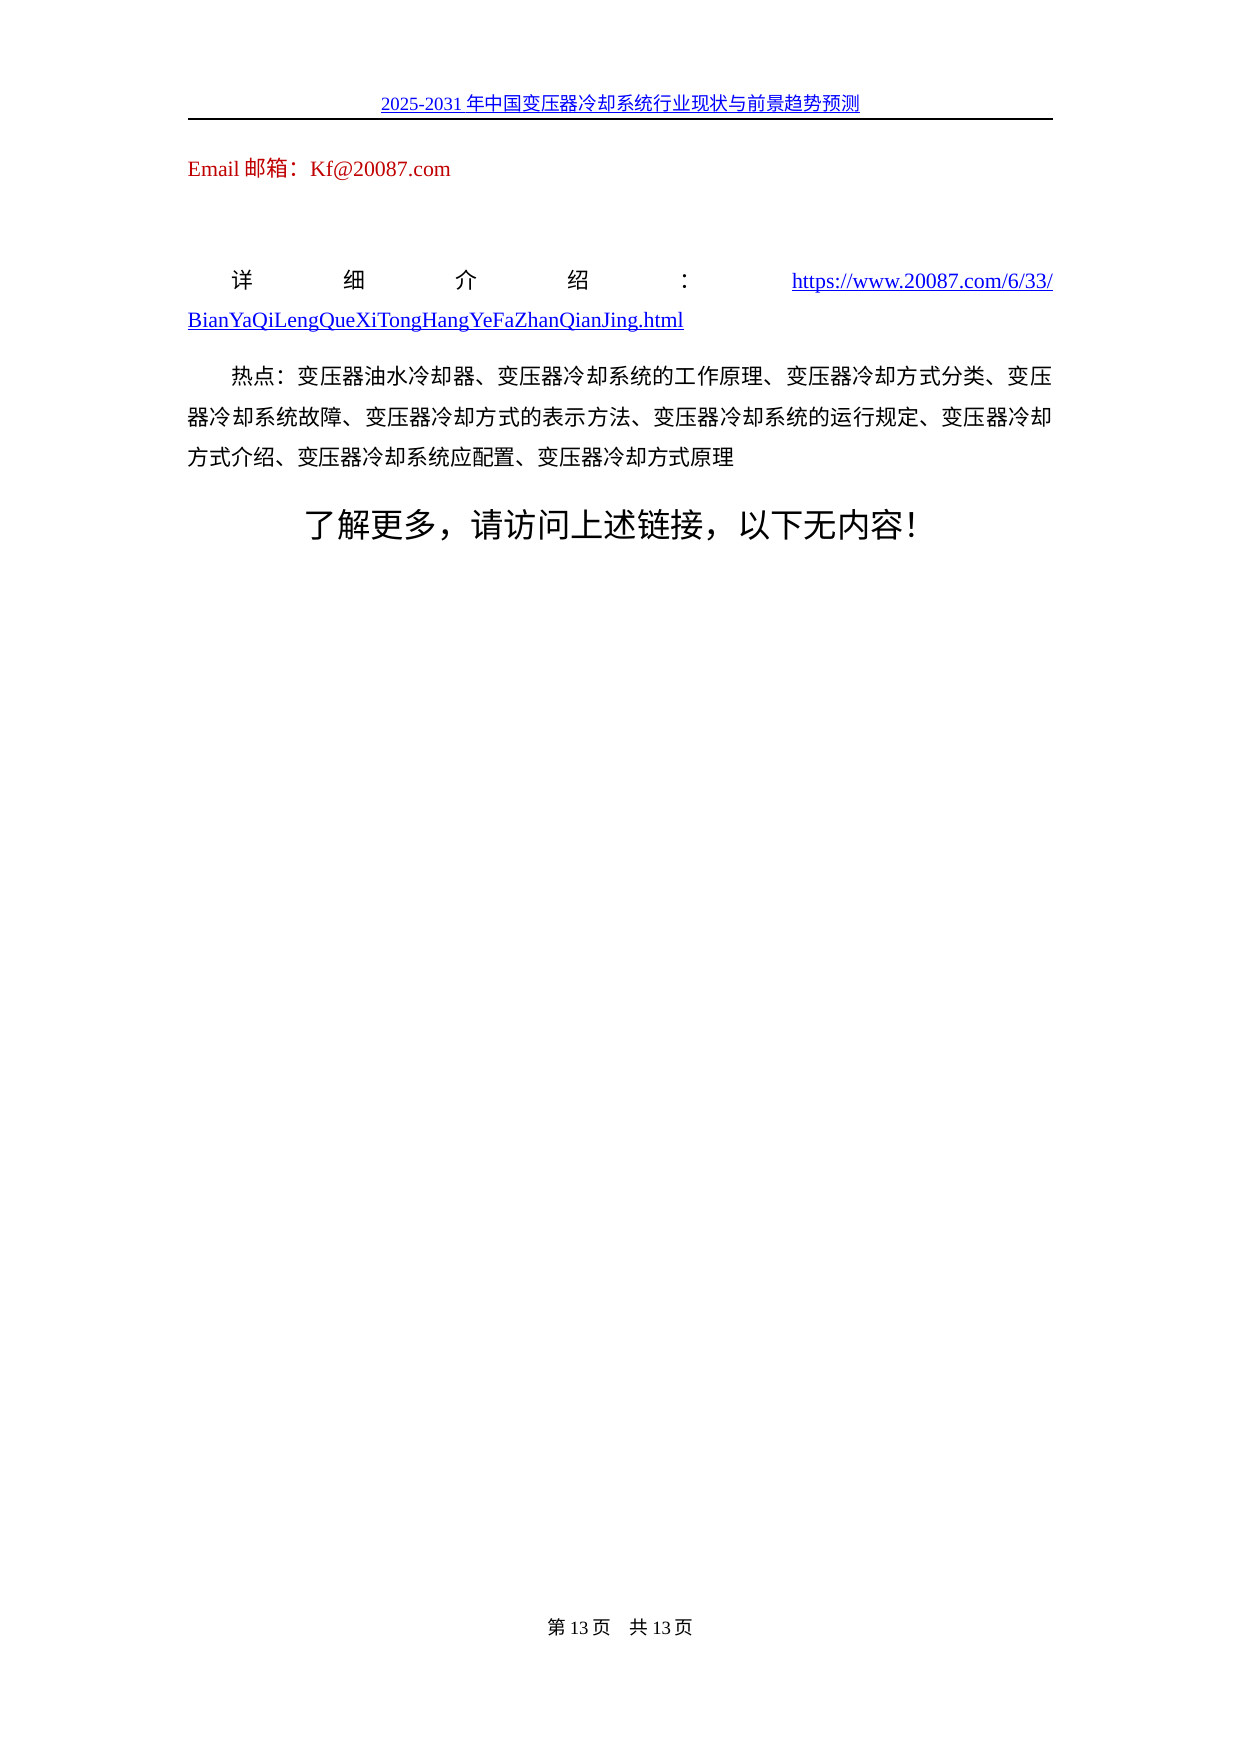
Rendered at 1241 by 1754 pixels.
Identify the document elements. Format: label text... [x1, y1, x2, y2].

text 热点：变压器油水冷却器、变压器冷却系统的工作原理、变压器冷却方式分类、变压器冷却系统故障、变压器冷却方式的表示方法、变压器冷却系统的运行规定、变压器冷却方式介绍、变压器冷却系统应配置、变压器冷却方式原理 [187, 359, 1053, 472]
title 了解更多，请访问上述链接，以下无内容！ [187, 490, 1053, 555]
text Email邮箱：Kf@20087.com [187, 150, 1053, 183]
text 详细介绍：https://www.20087.com/6/33/BianYaQiLengQueXiTongHangYeFaZhanQianJing.html [187, 263, 1053, 336]
